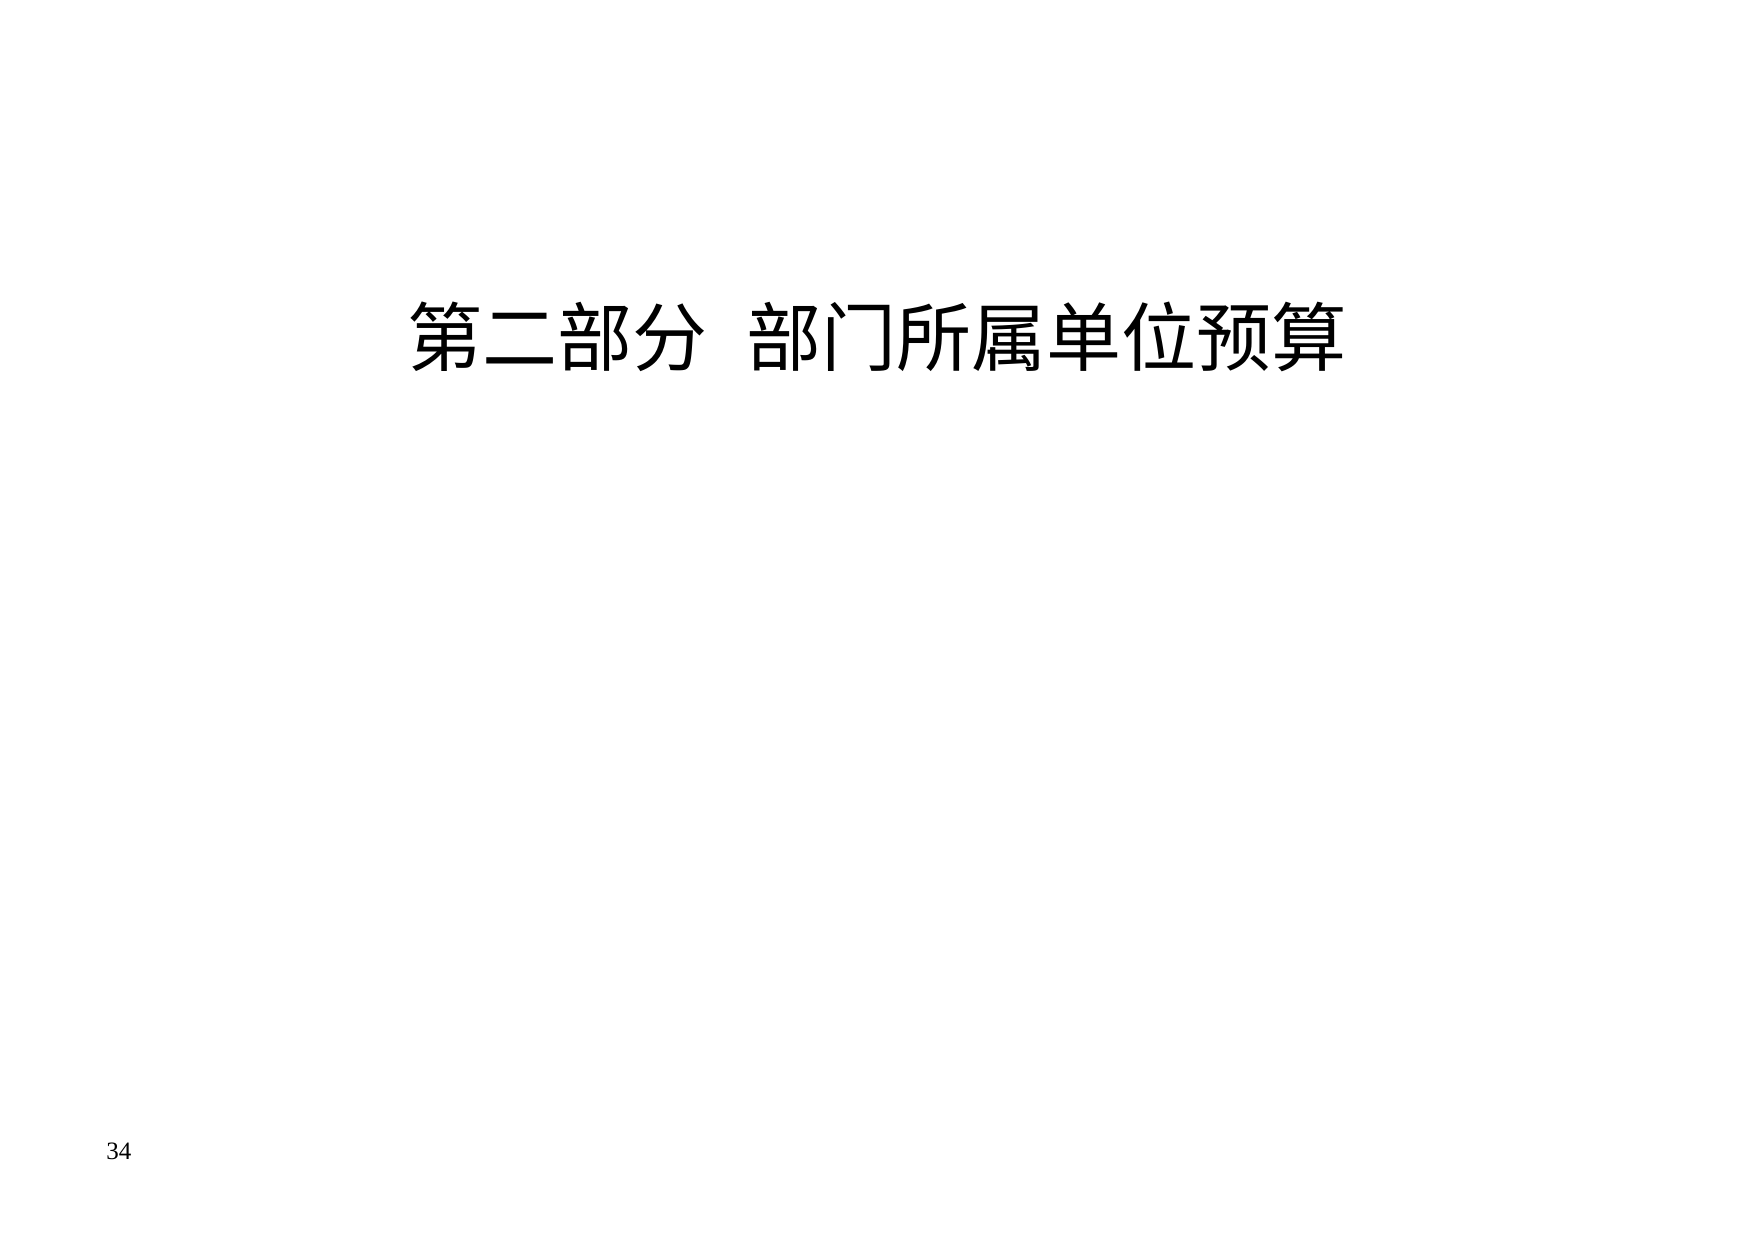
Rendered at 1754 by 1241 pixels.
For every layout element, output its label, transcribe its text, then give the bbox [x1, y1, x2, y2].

text 第二部分 部门所属单位预算 [106, 286, 1648, 388]
